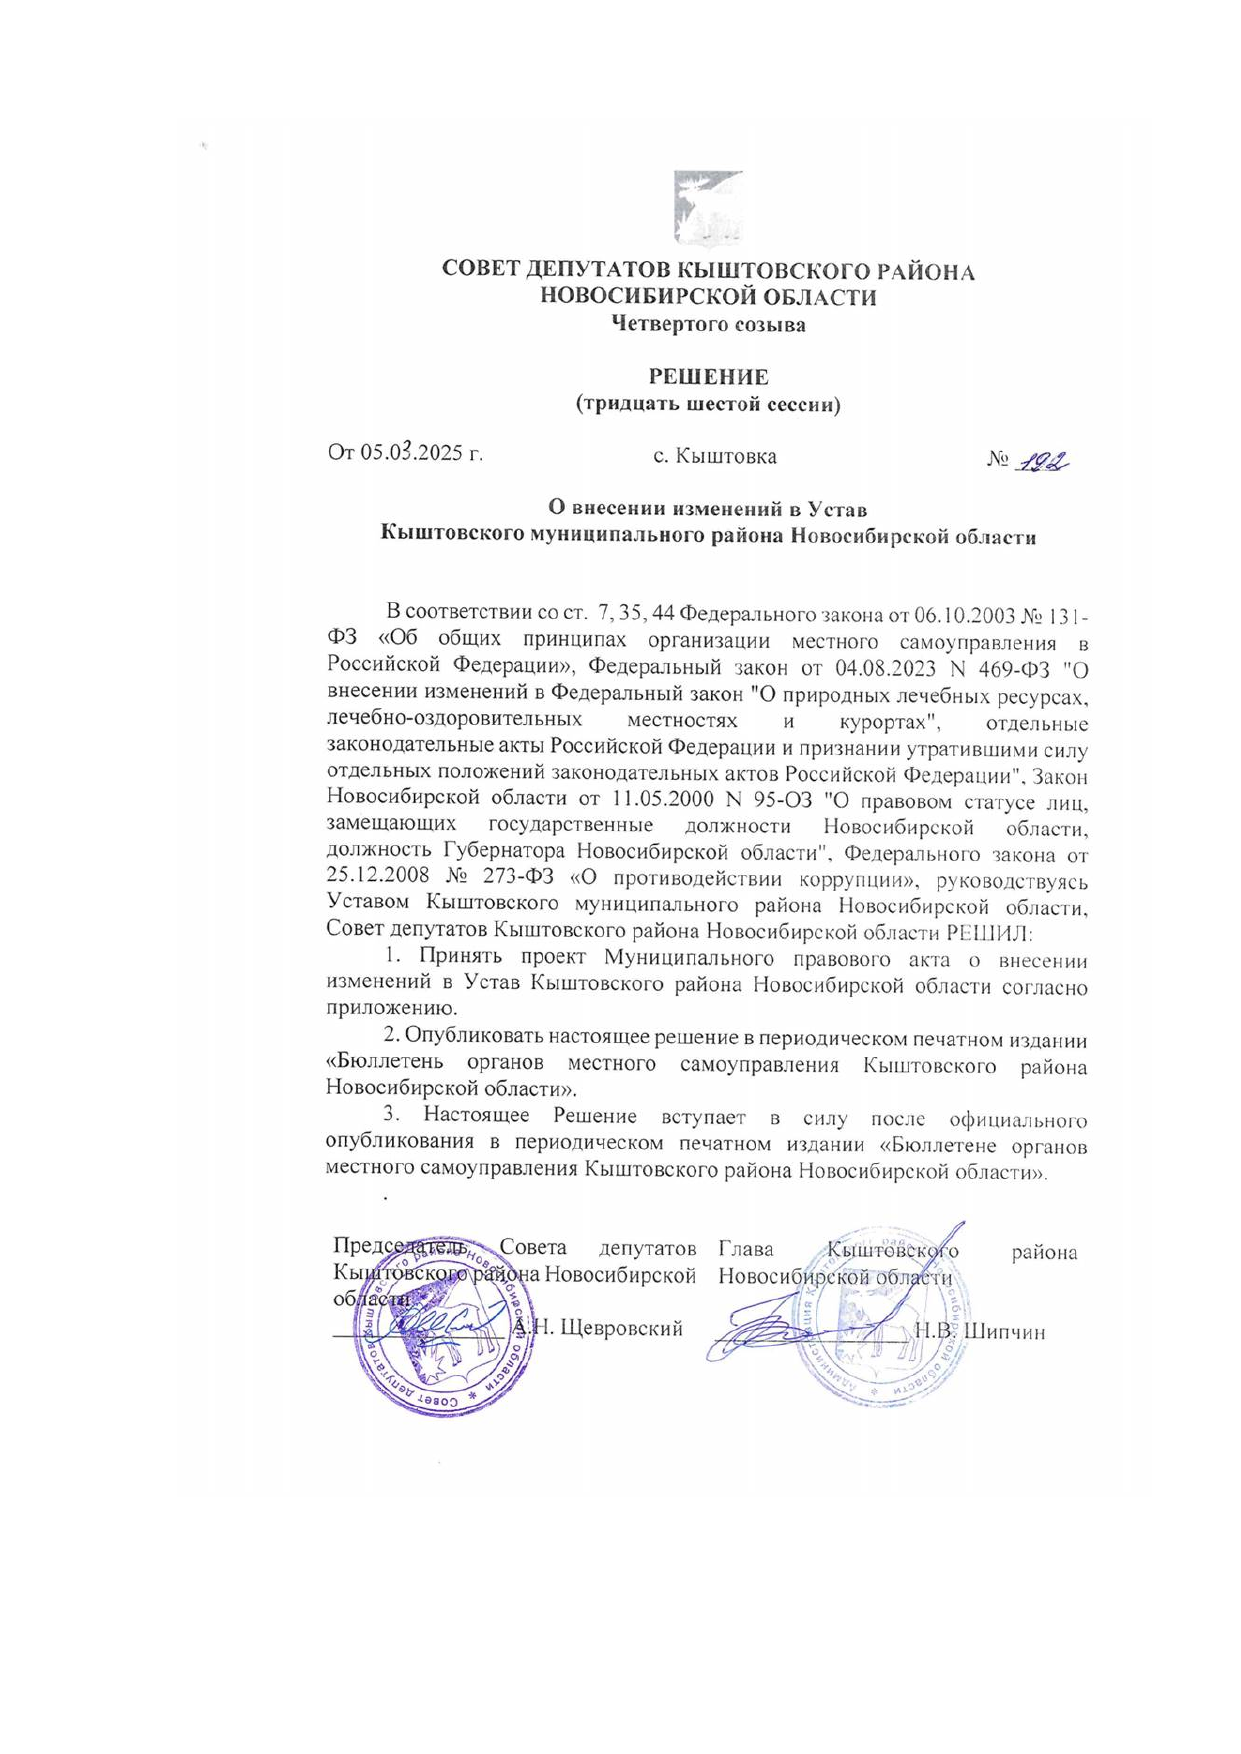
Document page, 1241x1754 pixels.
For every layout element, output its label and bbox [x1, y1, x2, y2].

picture [177, 118, 1152, 1497]
